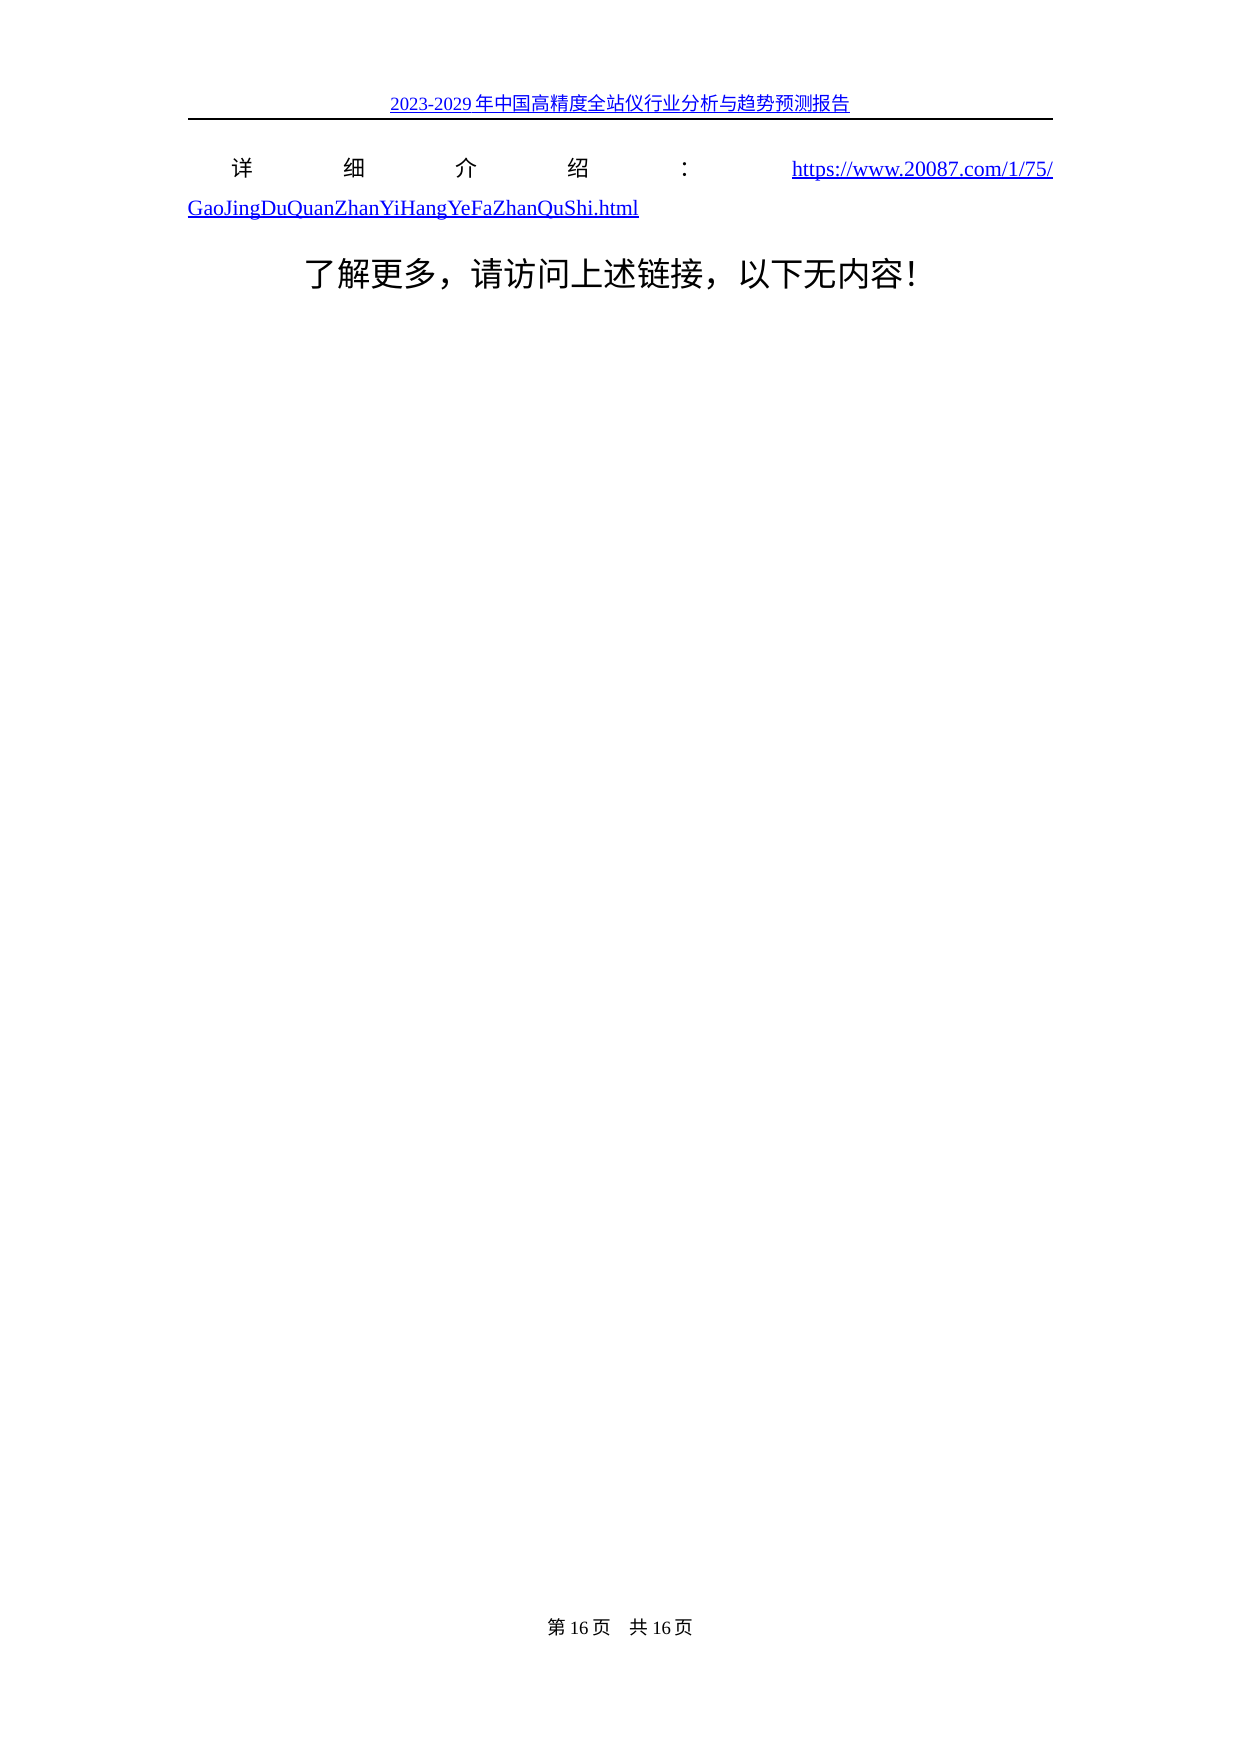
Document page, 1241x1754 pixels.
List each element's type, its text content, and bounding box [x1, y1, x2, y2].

title 了解更多，请访问上述链接，以下无内容！ [187, 239, 1053, 304]
text 详细介绍：https://www.20087.com/1/75/GaoJingDuQuanZhanYiHangYeFaZhanQuShi.html [187, 150, 1053, 223]
